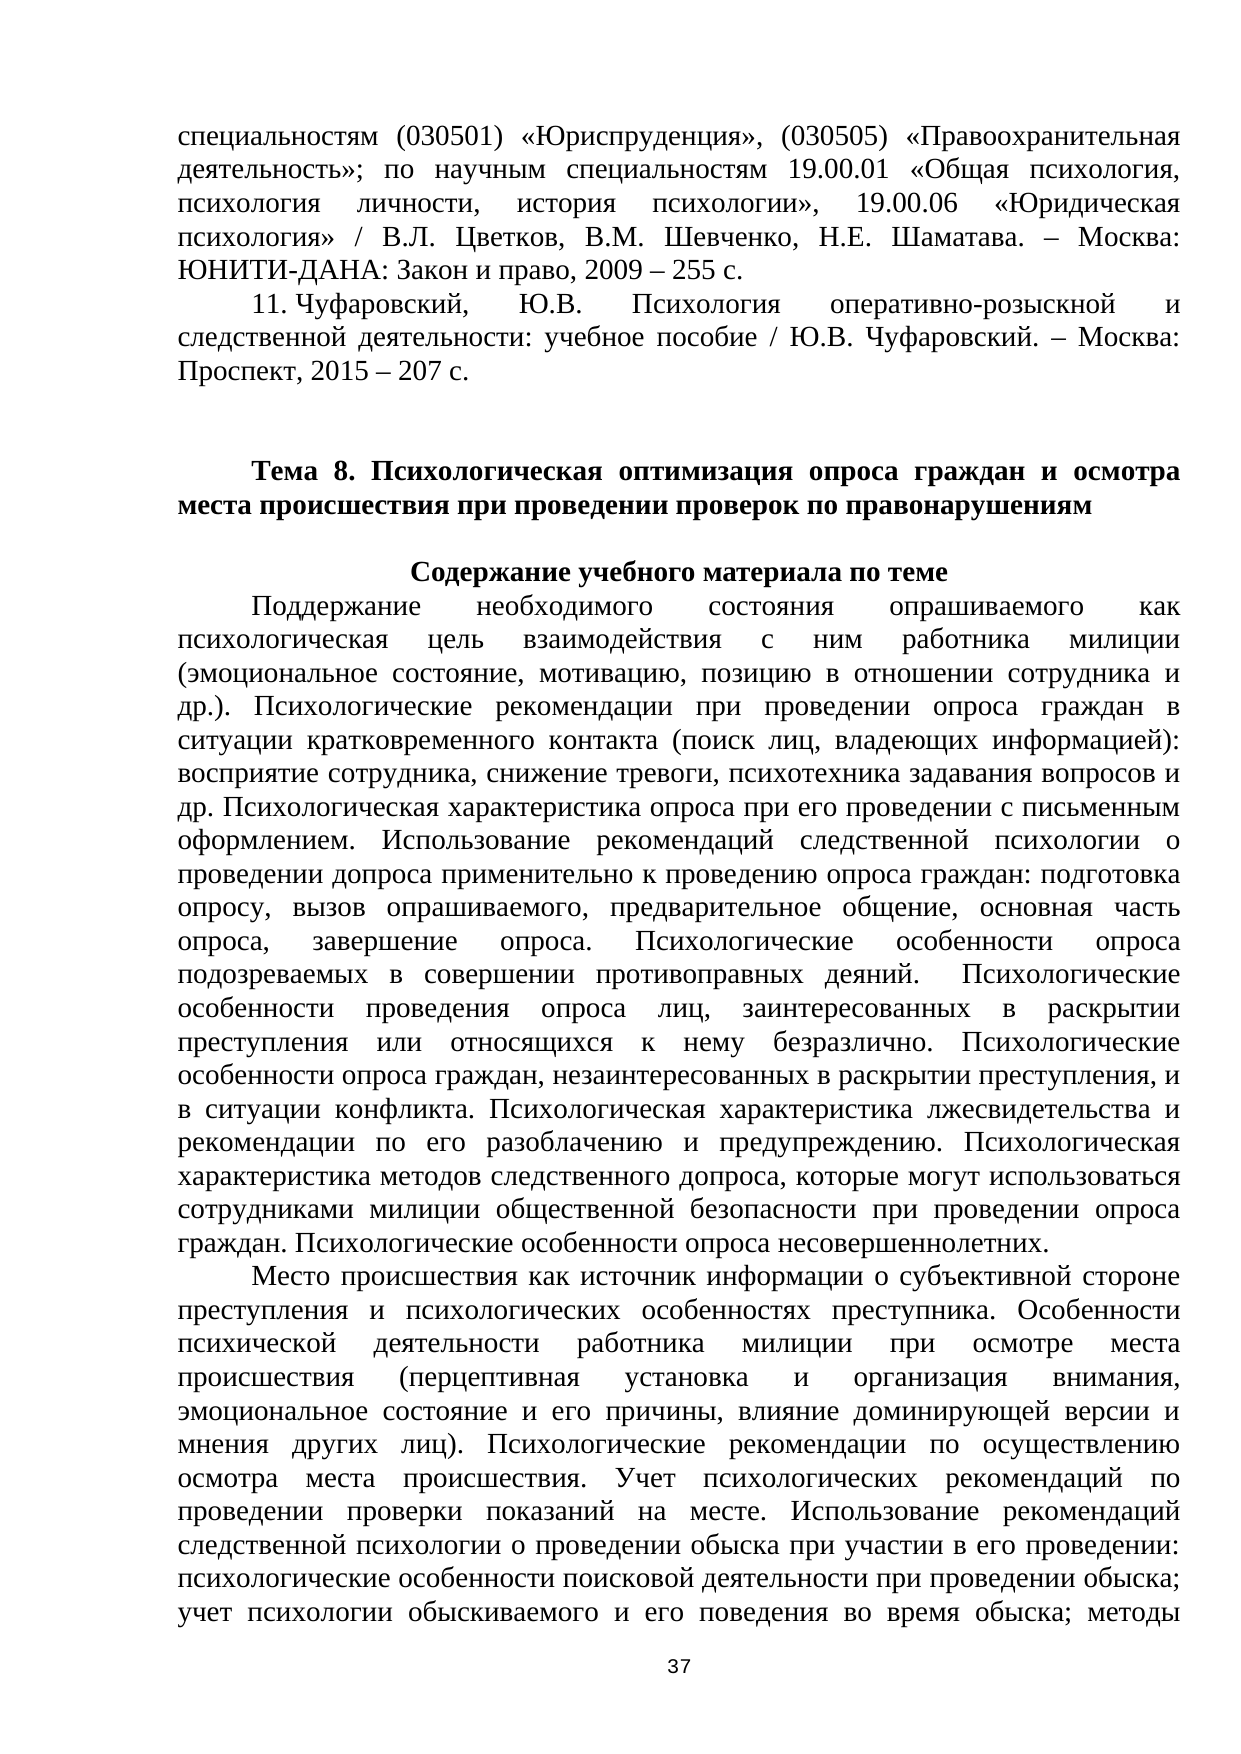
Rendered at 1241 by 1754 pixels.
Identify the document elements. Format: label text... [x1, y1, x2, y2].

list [177, 118, 1181, 286]
text Содержание учебного материала по теме [177, 554, 1181, 588]
text Поддержание необходимого состояния опрашиваемого как психологическая цель взаимодействия с ним работника милиции (эмоциональное состояние, мотивацию, позицию в отношении сотрудника и др.). Психологические рекомендации при проведении опроса граждан в ситуации кратковременного контакта (поиск лиц, владеющих информацией): восприятие сотрудника, снижение тревоги, психотехника задавания вопросов и др. Психологическая характеристика опроса при его проведении с письменным оформлением. Использование рекомендаций следственной психологии о проведении допроса применительно к проведению опроса граждан: подготовка опросу, вызов опрашиваемого, предварительное общение, основная часть опроса, завершение опроса. Психологические особенности опроса подозреваемых в совершении противоправных деяний. Психологические особенности проведения опроса лиц, заинтересованных в раскрытии преступления или относящихся к нему безразлично. Психологические особенности опроса граждан, незаинтересованных в раскрытии преступления, и в ситуации конфликта. Психологическая характеристика лжесвидетельства и рекомендации по его разоблачению и предупреждению. Психологическая характеристика методов следственного допроса, которые могут использоваться сотрудниками милиции общественной безопасности при проведении опроса граждан. Психологические особенности опроса несовершеннолетних. [177, 588, 1181, 1258]
text Тема 8. Психологическая оптимизация опроса граждан и осмотра места происшествия при проведении проверок по правонарушениям [177, 453, 1181, 521]
list Чуфаровский, Ю.В. Психология оперативно-розыскной и следственной деятельности: учебное пособие / Ю.В. Чуфаровский. – Москва: Проспект, 2015 – 207 с. [177, 286, 1181, 386]
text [177, 1258, 1181, 1627]
